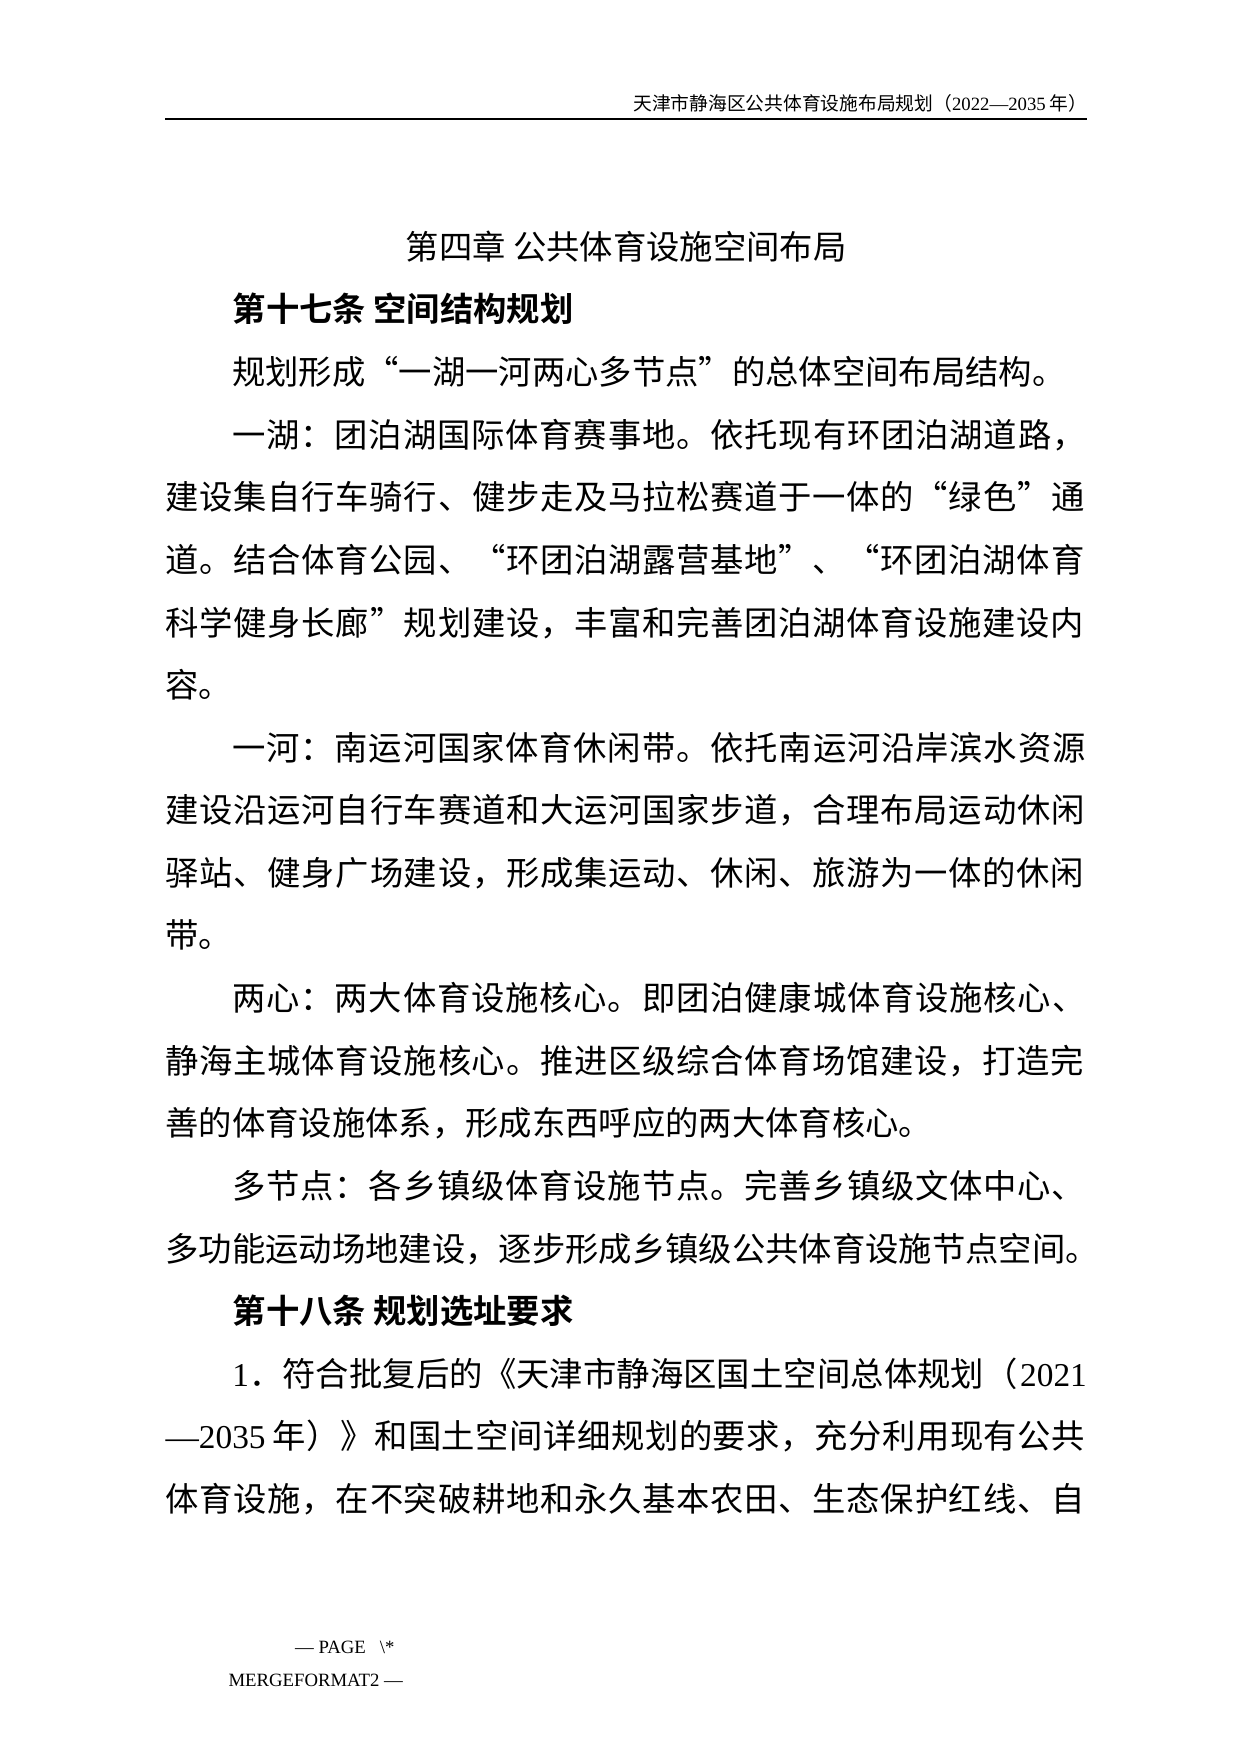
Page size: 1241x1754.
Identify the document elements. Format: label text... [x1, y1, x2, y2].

text 规划形成“一湖一河两心多节点”的总体空间布局结构。 [165, 346, 1087, 394]
subtitle 第十八条 规划选址要求 [165, 1285, 1087, 1333]
subtitle 第四章 公共体育设施空间布局 [165, 221, 1087, 269]
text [165, 1347, 1087, 1521]
text 多节点：各乡镇级体育设施节点。完善乡镇级文体中心、多功能运动场地建设，逐步形成乡镇级公共体育设施节点空间。 [165, 1160, 1087, 1271]
text 两心：两大体育设施核心。即团泊健康城体育设施核心、静海主城体育设施核心。推进区级综合体育场馆建设，打造完善的体育设施体系，形成东西呼应的两大体育核心。 [165, 972, 1087, 1145]
text 一河：南运河国家体育休闲带。依托南运河沿岸滨水资源，建设沿运河自行车赛道和大运河国家步道，合理布局运动休闲驿站、健身广场建设，形成集运动、休闲、旅游为一体的休闲带。 [165, 721, 1087, 957]
subtitle 第十七条 空间结构规划 [165, 283, 1087, 331]
text 一湖：团泊湖国际体育赛事地。依托现有环团泊湖道路，建设集自行车骑行、健步走及马拉松赛道于一体的“绿色”通道。结合体育公园、“环团泊湖露营基地”、“环团泊湖体育科学健身长廊”规划建设，丰富和完善团泊湖体育设施建设内容。 [165, 408, 1087, 707]
